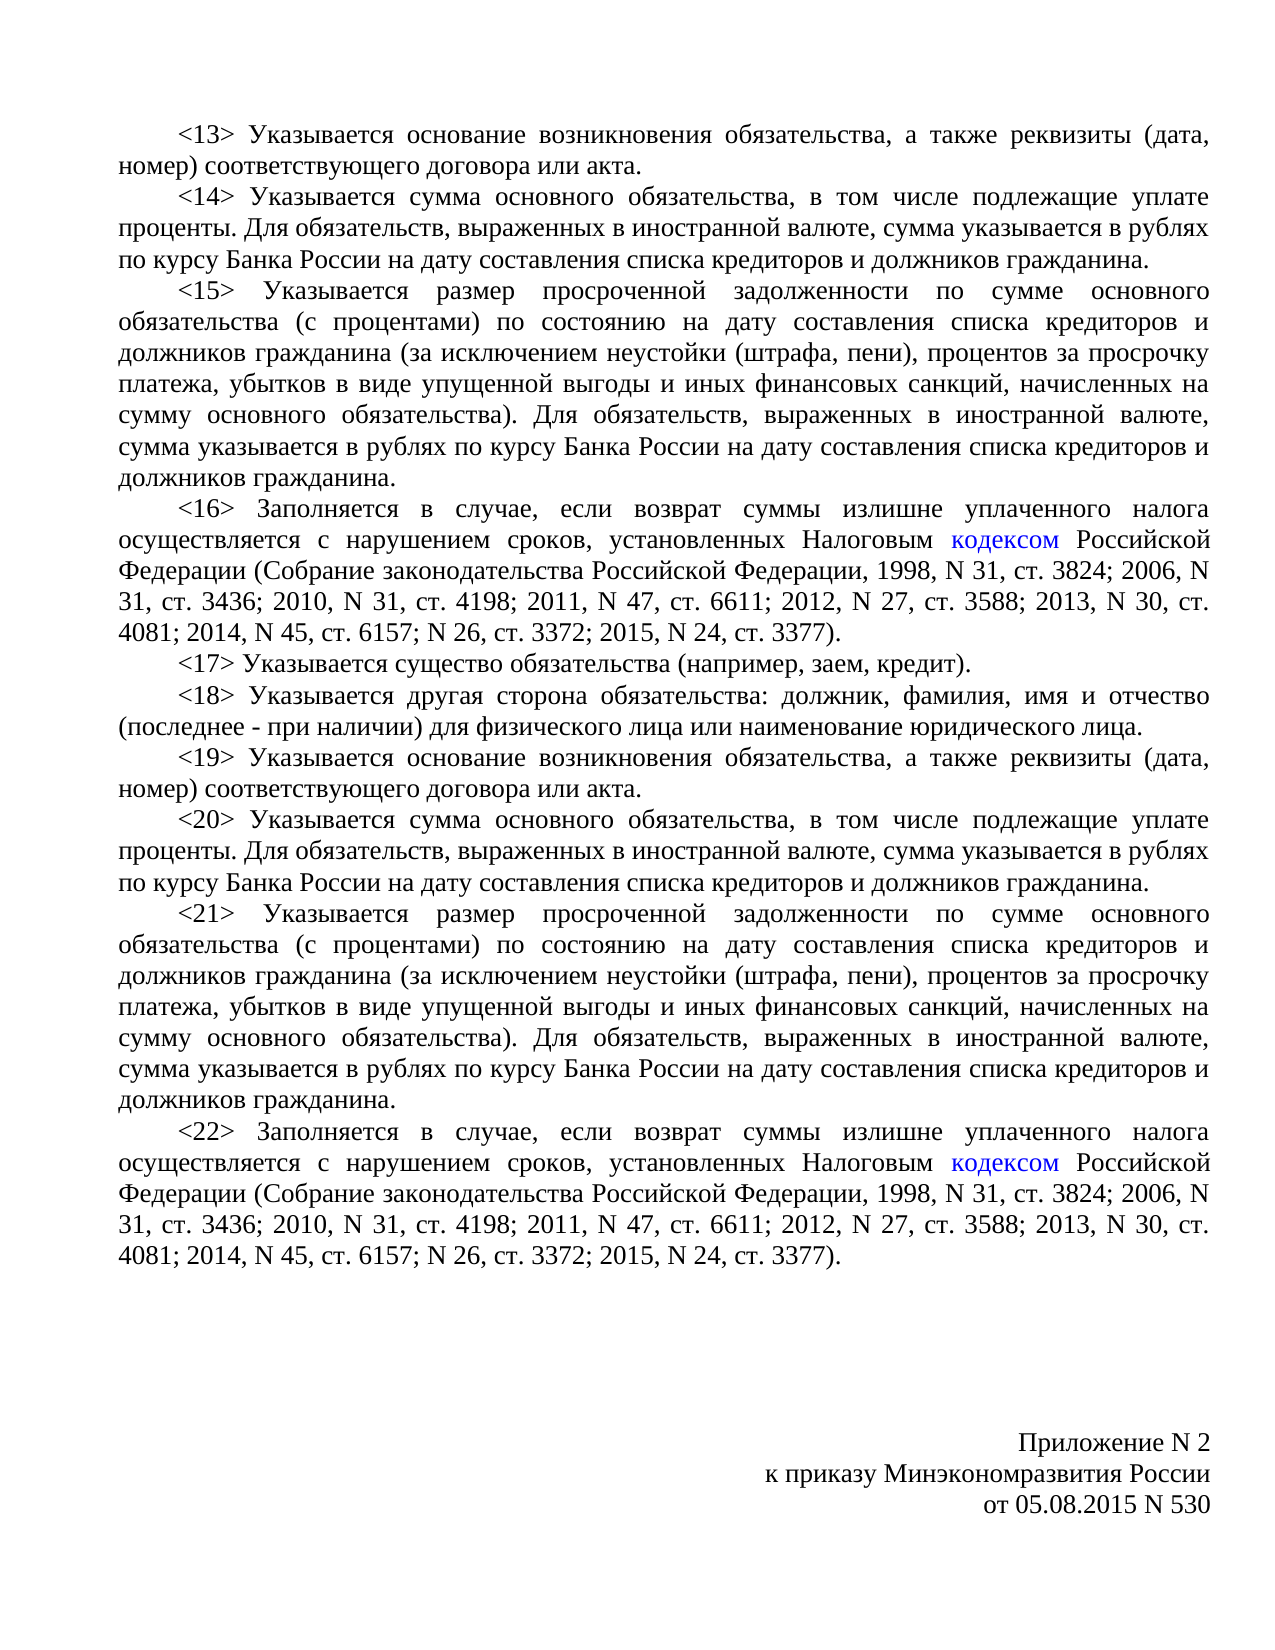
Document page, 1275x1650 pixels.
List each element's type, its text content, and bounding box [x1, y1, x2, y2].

text <22> Заполняется в случае, если возврат суммы излишне уплаченного налога осуществляется с нарушением сроков, установленных Налоговым кодексом Российской Федерации (Собрание законодательства Российской Федерации, 1998, N 31, ст. 3824; 2006, N 31, ст. 3436; 2010, N 31, ст. 4198; 2011, N 47, ст. 6611; 2012, N 27, ст. 3588; 2013, N 30, ст. 4081; 2014, N 45, ст. 6157; N 26, ст. 3372; 2015, N 24, ст. 3377). [118, 1115, 1211, 1271]
text <14> Указывается сумма основного обязательства, в том числе подлежащие уплате проценты. Для обязательств, выраженных в иностранной валюте, сумма указывается в рублях по курсу Банка России на дату составления списка кредиторов и должников гражданина. [118, 180, 1211, 274]
text <15> Указывается размер просроченной задолженности по сумме основного обязательства (с процентами) по состоянию на дату составления списка кредиторов и должников гражданина (за исключением неустойки (штрафа, пени), процентов за просрочку платежа, убытков в виде упущенной выгоды и иных финансовых санкций, начисленных на сумму основного обязательства). Для обязательств, выраженных в иностранной валюте, сумма указывается в рублях по курсу Банка России на дату составления списка кредиторов и должников гражданина. [118, 274, 1211, 492]
text <20> Указывается сумма основного обязательства, в том числе подлежащие уплате проценты. Для обязательств, выраженных в иностранной валюте, сумма указывается в рублях по курсу Банка России на дату составления списка кредиторов и должников гражданина. [118, 803, 1211, 897]
text <17> Указывается существо обязательства (например, заем, кредит). [118, 648, 1211, 679]
text <13> Указывается основание возникновения обязательства, а также реквизиты (дата, номер) соответствующего договора или акта. [118, 118, 1211, 180]
text <19> Указывается основание возникновения обязательства, а также реквизиты (дата, номер) соответствующего договора или акта. [118, 741, 1211, 803]
text от 05.08.2015 N 530 [118, 1488, 1211, 1520]
text <21> Указывается размер просроченной задолженности по сумме основного обязательства (с процентами) по состоянию на дату составления списка кредиторов и должников гражданина (за исключением неустойки (штрафа, пени), процентов за просрочку платежа, убытков в виде упущенной выгоды и иных финансовых санкций, начисленных на сумму основного обязательства). Для обязательств, выраженных в иностранной валюте, сумма указывается в рублях по курсу Банка России на дату составления списка кредиторов и должников гражданина. [118, 897, 1211, 1115]
text Приложение N 2 [118, 1426, 1211, 1457]
text <18> Указывается другая сторона обязательства: должник, фамилия, имя и отчество (последнее - при наличии) для физического лица или наименование юридического лица. [118, 679, 1211, 741]
text к приказу Минэкономразвития России [118, 1457, 1211, 1488]
text <16> Заполняется в случае, если возврат суммы излишне уплаченного налога осуществляется с нарушением сроков, установленных Налоговым кодексом Российской Федерации (Собрание законодательства Российской Федерации, 1998, N 31, ст. 3824; 2006, N 31, ст. 3436; 2010, N 31, ст. 4198; 2011, N 47, ст. 6611; 2012, N 27, ст. 3588; 2013, N 30, ст. 4081; 2014, N 45, ст. 6157; N 26, ст. 3372; 2015, N 24, ст. 3377). [118, 492, 1211, 648]
